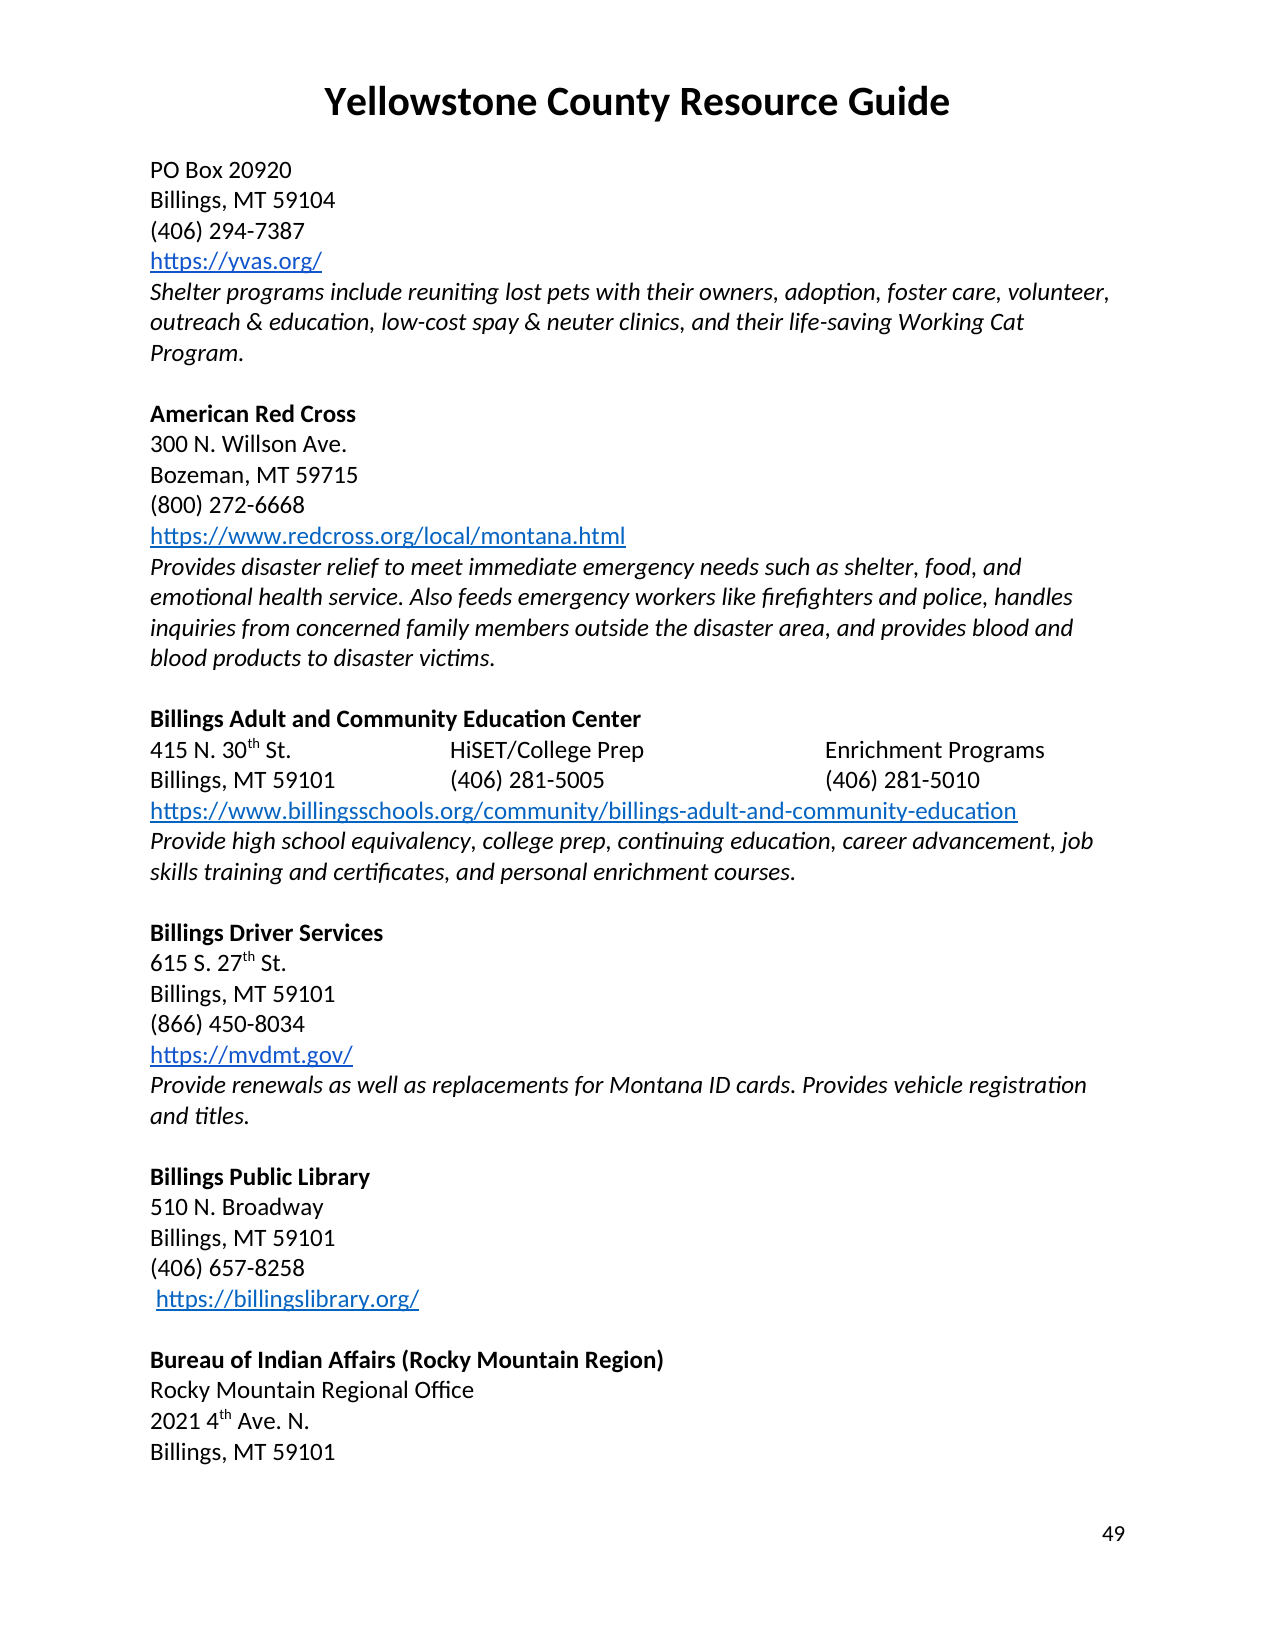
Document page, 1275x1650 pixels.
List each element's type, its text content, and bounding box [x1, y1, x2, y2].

text 615 S. 27th St. [150, 947, 1125, 978]
text Billings, MT 59101 [150, 1222, 1125, 1253]
text (866) 450-8034 https://mvdmt.gov/ [150, 1008, 1125, 1069]
text (406) 657-8258 https://billingslibrary.org/ [150, 1253, 1125, 1314]
text (800) 272-6668 https://www.redcross.org/local/montana.html [150, 489, 1125, 551]
text Bozeman, MT 59715 [150, 459, 1125, 489]
text Shelter programs include reuniting lost pets with their owners, adoption, foster care, volunteer, outreach & education, low-cost spay & neuter clinics, and their life-saving Working Cat Program. [150, 276, 1125, 367]
text Billings, MT 59101 (406) 281-5005 (406) 281-5010 [150, 764, 1125, 795]
text (406) 294-7387 [150, 215, 1125, 245]
text American Red Cross [150, 398, 1125, 428]
text 415 N. 30th St. HiSET/College Prep Enrichment Programs [150, 734, 1125, 764]
text 2021 4th Ave. N. [150, 1405, 1125, 1436]
text Provide renewals as well as replacements for Montana ID cards. Provides vehicle registration and titles. [150, 1069, 1125, 1131]
text PO Box 20920 [150, 154, 1125, 184]
text Billings, MT 59101 [150, 1436, 1125, 1466]
text Billings Public Library [150, 1161, 1125, 1192]
text Billings, MT 59104 [150, 184, 1125, 215]
text Billings, MT 59101 [150, 978, 1125, 1008]
text Billings Driver Services [150, 917, 1125, 947]
text Bureau of Indian Affairs (Rocky Mountain Region) [150, 1344, 1125, 1375]
text Provides disaster relief to meet immediate emergency needs such as shelter, food, and emotional health service. Also feeds emergency workers like firefighters and police, handles inquiries from concerned family members outside the disaster area, and provides blood and blood products to disaster victims. [150, 551, 1125, 673]
text Rocky Mountain Regional Office [150, 1375, 1125, 1405]
text Billings Adult and Community Education Center [150, 703, 1125, 734]
text https://www.billingsschools.org/community/billings-adult-and-community-education Provide high school equivalency, college prep, continuing education, career advancement, job skills training and certificates, and personal enrichment courses. [150, 795, 1125, 886]
text https://yvas.org/ [150, 245, 1125, 276]
text 510 N. Broadway [150, 1192, 1125, 1222]
text 300 N. Willson Ave. [150, 428, 1125, 459]
